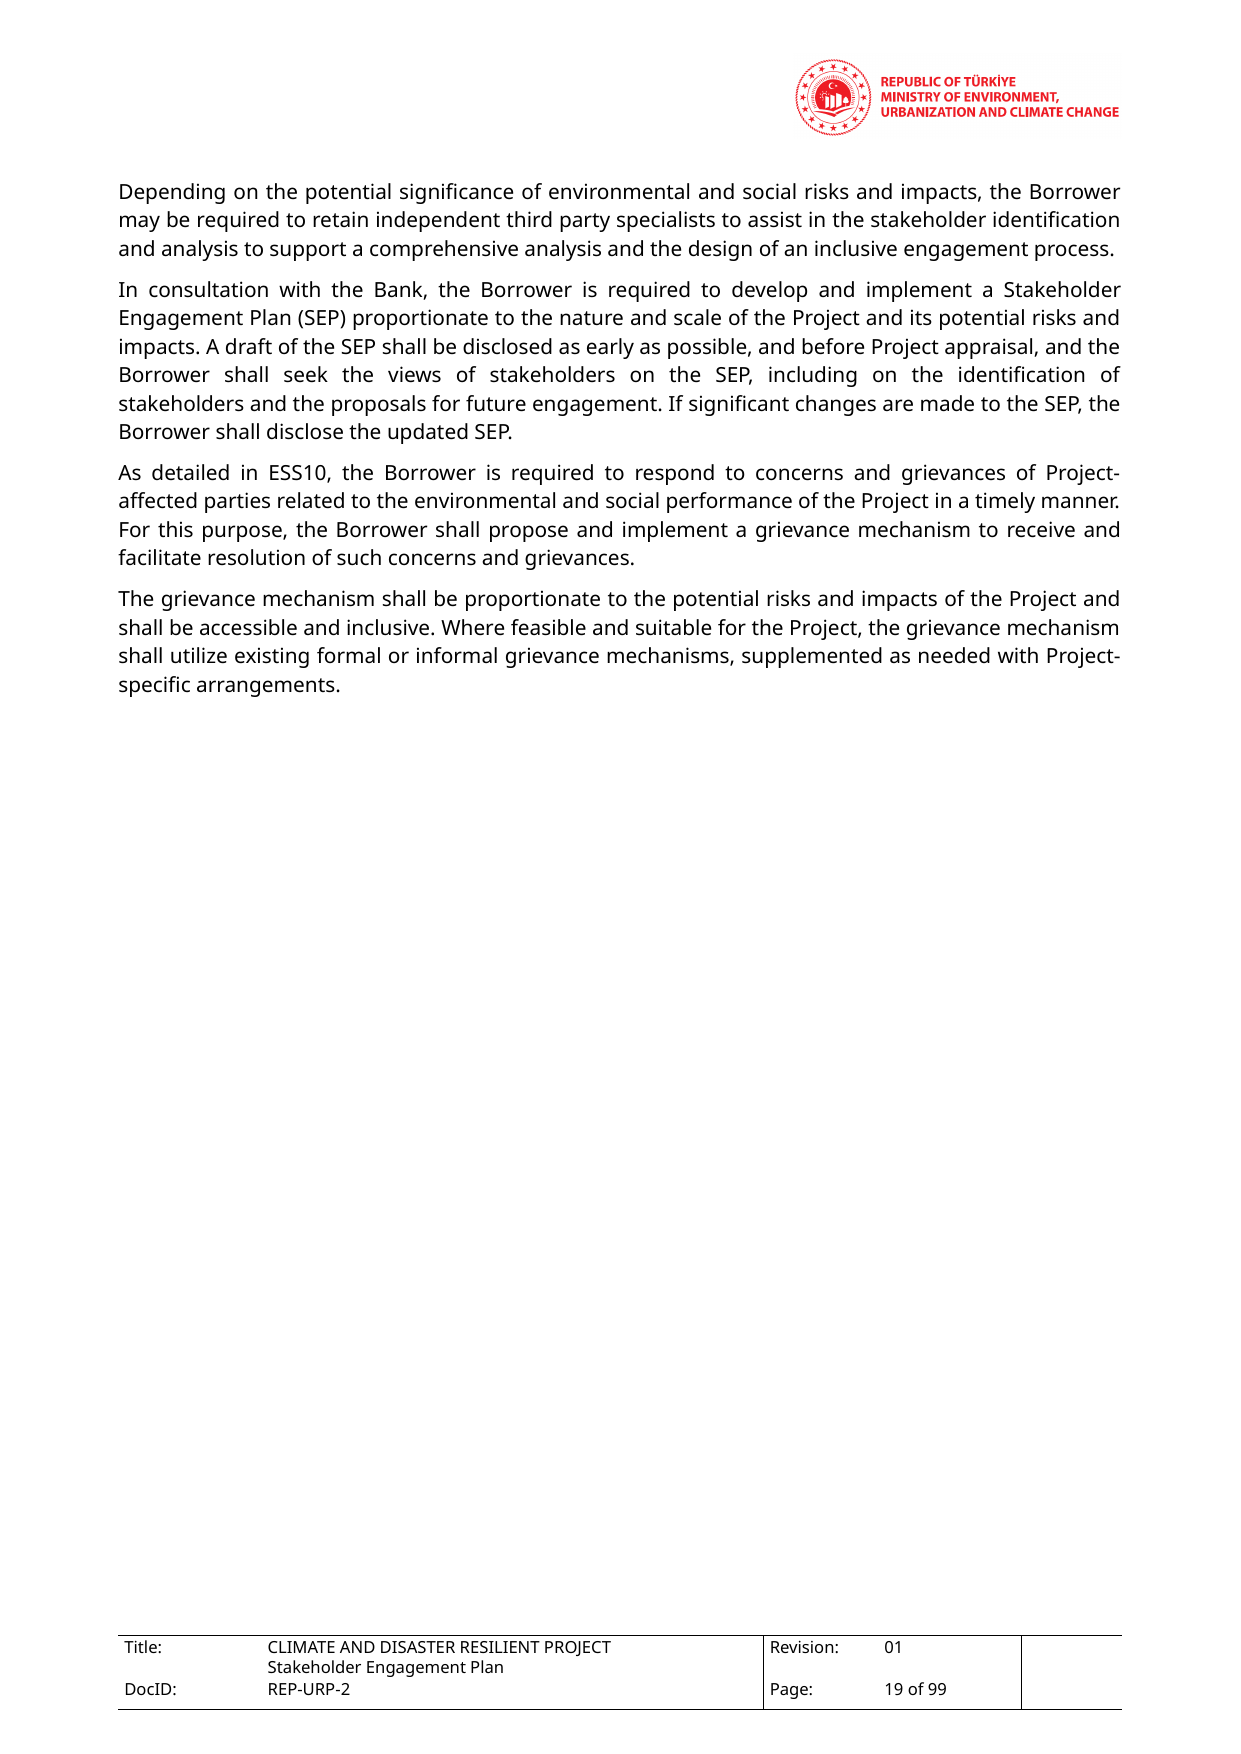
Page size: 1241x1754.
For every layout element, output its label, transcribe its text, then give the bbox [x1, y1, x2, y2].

text Depending on the potential significance of environmental and social risks and impacts, the Borrower may be required to retain independent third party specialists to assist in the stakeholder identification and analysis to support a comprehensive analysis and the design of an inclusive engagement process. [118, 177, 1122, 262]
text In consultation with the Bank, the Borrower is required to develop and implement a Stakeholder Engagement Plan (SEP) proportionate to the nature and scale of the Project and its potential risks and impacts. A draft of the SEP shall be disclosed as early as possible, and before Project appraisal, and the Borrower shall seek the views of stakeholders on the SEP, including on the identification of stakeholders and the proposals for future engagement. If significant changes are made to the SEP, the Borrower shall disclose the updated SEP. [118, 275, 1122, 446]
text As detailed in ESS10, the Borrower is required to respond to concerns and grievances of Project-affected parties related to the environmental and social performance of the Project in a timely manner. For this purpose, the Borrower shall propose and implement a grievance mechanism to receive and facilitate resolution of such concerns and grievances. [118, 458, 1122, 572]
text The grievance mechanism shall be proportionate to the potential risks and impacts of the Project and shall be accessible and inclusive. Where feasible and suitable for the Project, the grievance mechanism shall utilize existing formal or informal grievance mechanisms, supplemented as needed with Project-specific arrangements. [118, 584, 1122, 698]
picture [792, 53, 1123, 139]
